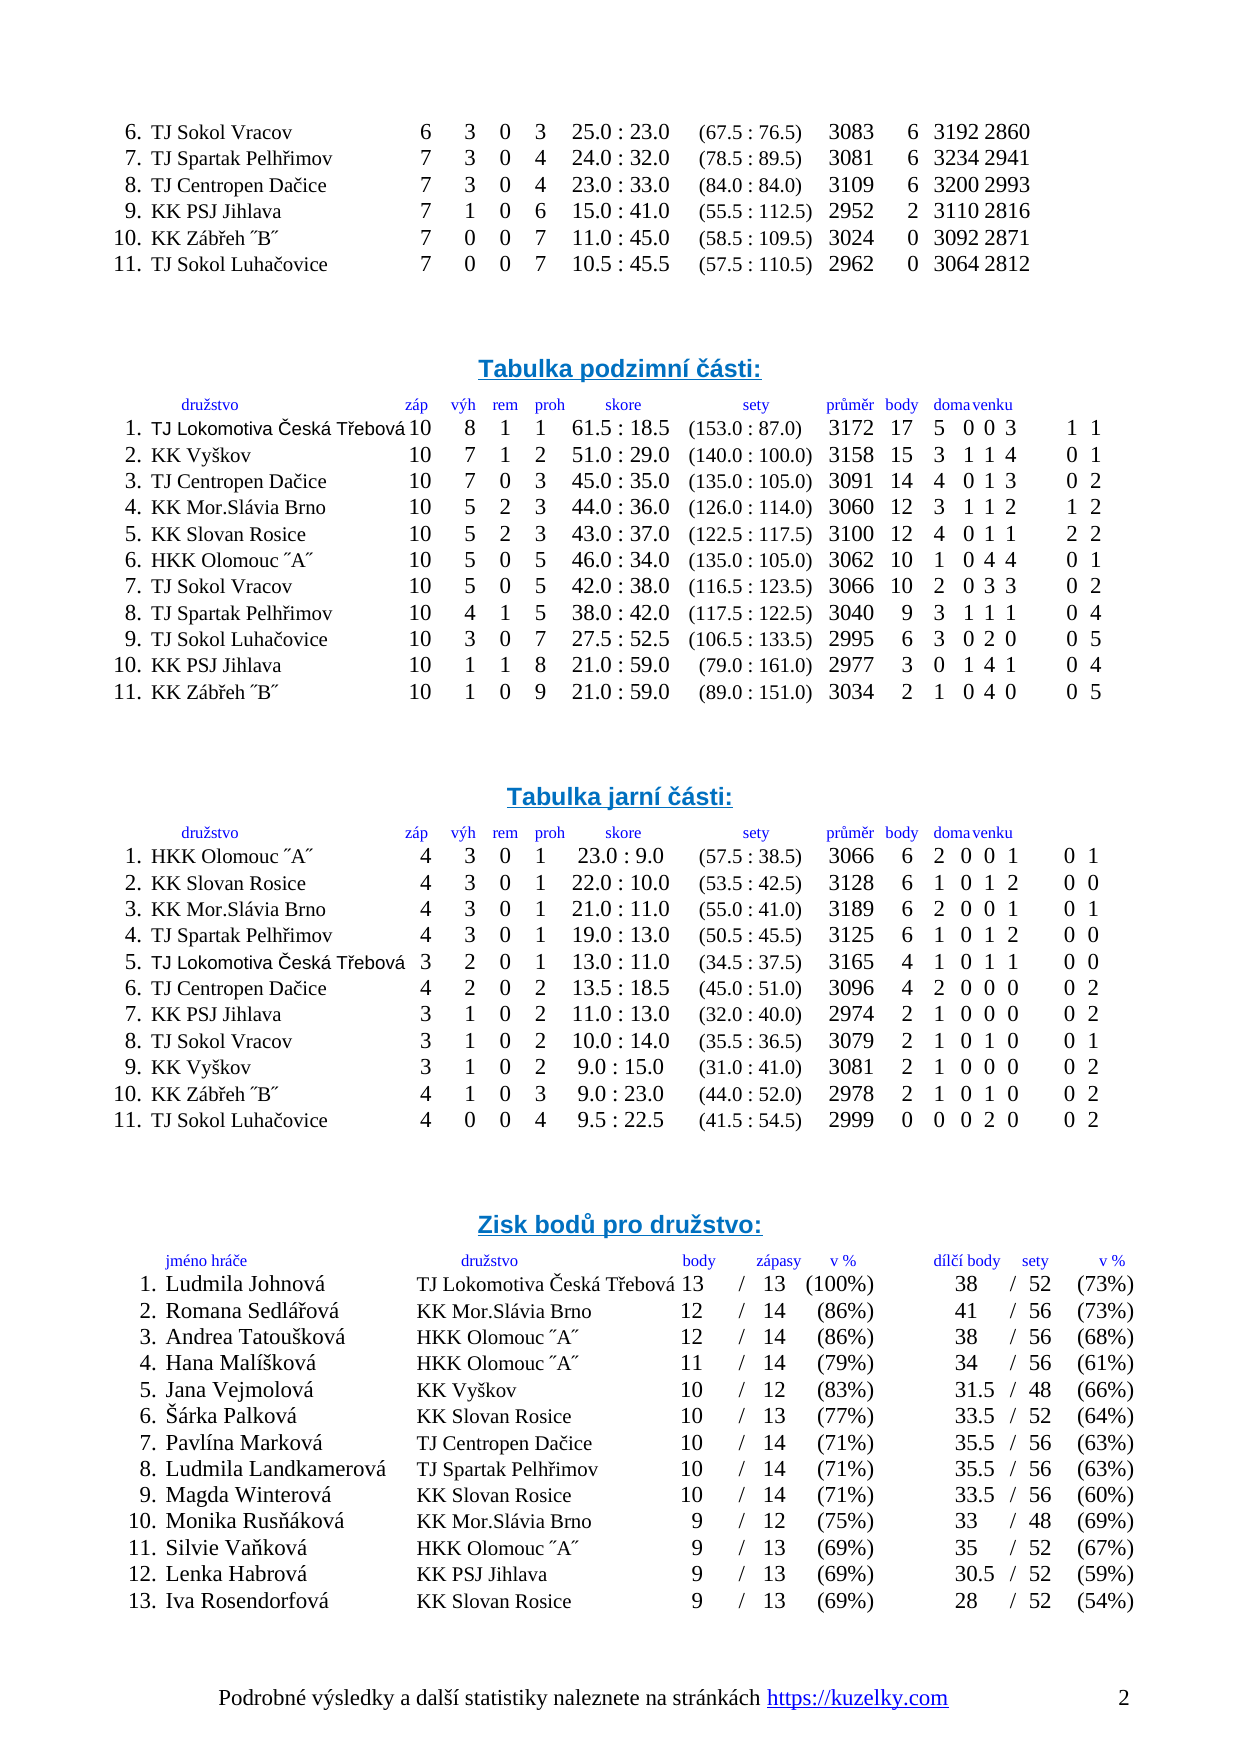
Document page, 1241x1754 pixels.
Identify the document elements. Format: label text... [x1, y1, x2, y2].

text 11. TJ Sokol Luhačovice 7 0 0 7 10.5 : 45.5 (57.5 : 110.5) 2962 0 3064 2812 [106, 250, 1134, 276]
text 8. TJ Sokol Vracov 3 1 0 2 10.0 : 14.0 (35.5 : 36.5) 3079 2 1 0 1 0 0 1 [106, 1027, 1134, 1053]
text 8. Ludmila Landkamerová TJ Spartak Pelhřimov 10 / 14 (71%) 35.5 / 56 (63%) [106, 1455, 1134, 1481]
text 7. TJ Sokol Vracov 10 5 0 5 42.0 : 38.0 (116.5 : 123.5) 3066 10 2 0 3 3 0 2 [106, 572, 1134, 599]
text 7. Pavlína Marková TJ Centropen Dačice 10 / 14 (71%) 35.5 / 56 (63%) [106, 1428, 1134, 1455]
text 6. TJ Centropen Dačice 4 2 0 2 13.5 : 18.5 (45.0 : 51.0) 3096 4 2 0 0 0 0 2 [106, 974, 1134, 1001]
text družstvo záp výh rem proh skore sety průměr body doma venku [106, 395, 1134, 414]
text 7. KK PSJ Jihlava 3 1 0 2 11.0 : 13.0 (32.0 : 40.0) 2974 2 1 0 0 0 0 2 [106, 1001, 1134, 1027]
text Zisk bodů pro družstvo: [94, 1210, 1145, 1239]
text 10. KK PSJ Jihlava 10 1 1 8 21.0 : 59.0 (79.0 : 161.0) 2977 3 0 1 4 1 0 4 [106, 652, 1134, 678]
text 8. TJ Centropen Dačice 7 3 0 4 23.0 : 33.0 (84.0 : 84.0) 3109 6 3200 2993 [106, 171, 1134, 197]
text 2. KK Slovan Rosice 4 3 0 1 22.0 : 10.0 (53.5 : 42.5) 3128 6 1 0 1 2 0 0 [106, 869, 1134, 895]
text 2. KK Vyškov 10 7 1 2 51.0 : 29.0 (140.0 : 100.0) 3158 15 3 1 1 4 0 1 [106, 441, 1134, 467]
text 9. Magda Winterová KK Slovan Rosice 10 / 14 (71%) 33.5 / 56 (60%) [106, 1481, 1134, 1508]
text 10. Monika Rusňáková KK Mor.Slávia Brno 9 / 12 (75%) 33 / 48 (69%) [106, 1508, 1134, 1534]
text 1. HKK Olomouc ˝A˝ 4 3 0 1 23.0 : 9.0 (57.5 : 38.5) 3066 6 2 0 0 1 0 1 [106, 842, 1134, 869]
text 3. TJ Centropen Dačice 10 7 0 3 45.0 : 35.0 (135.0 : 105.0) 3091 14 4 0 1 3 0 2 [106, 467, 1134, 493]
text 3. KK Mor.Slávia Brno 4 3 0 1 21.0 : 11.0 (55.0 : 41.0) 3189 6 2 0 0 1 0 1 [106, 895, 1134, 921]
text 7. TJ Spartak Pelhřimov 7 3 0 4 24.0 : 32.0 (78.5 : 89.5) 3081 6 3234 2941 [106, 144, 1134, 171]
text družstvo záp výh rem proh skore sety průměr body doma venku [106, 823, 1134, 842]
text 11. TJ Sokol Luhačovice 4 0 0 4 9.5 : 22.5 (41.5 : 54.5) 2999 0 0 0 2 0 0 2 [106, 1106, 1134, 1132]
text Tabulka jarní části: [94, 782, 1145, 811]
text 10. KK Zábřeh ˝B˝ 4 1 0 3 9.0 : 23.0 (44.0 : 52.0) 2978 2 1 0 1 0 0 2 [106, 1079, 1134, 1106]
text 6. Šárka Palková KK Slovan Rosice 10 / 13 (77%) 33.5 / 52 (64%) [106, 1402, 1134, 1428]
text 5. TJ Lokomotiva Česká Třebová 3 2 0 1 13.0 : 11.0 (34.5 : 37.5) 3165 4 1 0 1 1 0 0 [106, 948, 1134, 974]
text 11. Silvie Vaňková HKK Olomouc ˝A˝ 9 / 13 (69%) 35 / 52 (67%) [106, 1534, 1134, 1560]
text 12. Lenka Habrová KK PSJ Jihlava 9 / 13 (69%) 30.5 / 52 (59%) [106, 1560, 1134, 1587]
text 9. KK PSJ Jihlava 7 1 0 6 15.0 : 41.0 (55.5 : 112.5) 2952 2 3110 2816 [106, 197, 1134, 223]
text 4. KK Mor.Slávia Brno 10 5 2 3 44.0 : 36.0 (126.0 : 114.0) 3060 12 3 1 1 2 1 2 [106, 493, 1134, 520]
text 13. Iva Rosendorfová KK Slovan Rosice 9 / 13 (69%) 28 / 52 (54%) [106, 1587, 1134, 1613]
text 9. KK Vyškov 3 1 0 2 9.0 : 15.0 (31.0 : 41.0) 3081 2 1 0 0 0 0 2 [106, 1053, 1134, 1079]
text 4. Hana Malíšková HKK Olomouc ˝A˝ 11 / 14 (79%) 34 / 56 (61%) [106, 1349, 1134, 1376]
text Tabulka podzimní části: [94, 354, 1145, 383]
text 8. TJ Spartak Pelhřimov 10 4 1 5 38.0 : 42.0 (117.5 : 122.5) 3040 9 3 1 1 1 0 4 [106, 599, 1134, 625]
text 9. TJ Sokol Luhačovice 10 3 0 7 27.5 : 52.5 (106.5 : 133.5) 2995 6 3 0 2 0 0 5 [106, 625, 1134, 652]
text 6. TJ Sokol Vracov 6 3 0 3 25.0 : 23.0 (67.5 : 76.5) 3083 6 3192 2860 [106, 118, 1134, 144]
text 3. Andrea Tatoušková HKK Olomouc ˝A˝ 12 / 14 (86%) 38 / 56 (68%) [106, 1323, 1134, 1349]
text 5. Jana Vejmolová KK Vyškov 10 / 12 (83%) 31.5 / 48 (66%) [106, 1376, 1134, 1402]
text 11. KK Zábřeh ˝B˝ 10 1 0 9 21.0 : 59.0 (89.0 : 151.0) 3034 2 1 0 4 0 0 5 [106, 678, 1134, 704]
text 1. Ludmila Johnová TJ Lokomotiva Česká Třebová 13 / 13 (100%) 38 / 52 (73%) [106, 1270, 1134, 1297]
text 4. TJ Spartak Pelhřimov 4 3 0 1 19.0 : 13.0 (50.5 : 45.5) 3125 6 1 0 1 2 0 0 [106, 921, 1134, 948]
text 10. KK Zábřeh ˝B˝ 7 0 0 7 11.0 : 45.0 (58.5 : 109.5) 3024 0 3092 2871 [106, 223, 1134, 250]
text 2. Romana Sedlářová KK Mor.Slávia Brno 12 / 14 (86%) 41 / 56 (73%) [106, 1297, 1134, 1323]
text 6. HKK Olomouc ˝A˝ 10 5 0 5 46.0 : 34.0 (135.0 : 105.0) 3062 10 1 0 4 4 0 1 [106, 546, 1134, 572]
text 5. KK Slovan Rosice 10 5 2 3 43.0 : 37.0 (122.5 : 117.5) 3100 12 4 0 1 1 2 2 [106, 520, 1134, 546]
text jméno hráče družstvo body zápasy v % dílčí body sety v % [106, 1251, 1134, 1270]
text 1. TJ Lokomotiva Česká Třebová 10 8 1 1 61.5 : 18.5 (153.0 : 87.0) 3172 17 5 0 0 3 1 1 [106, 414, 1134, 441]
